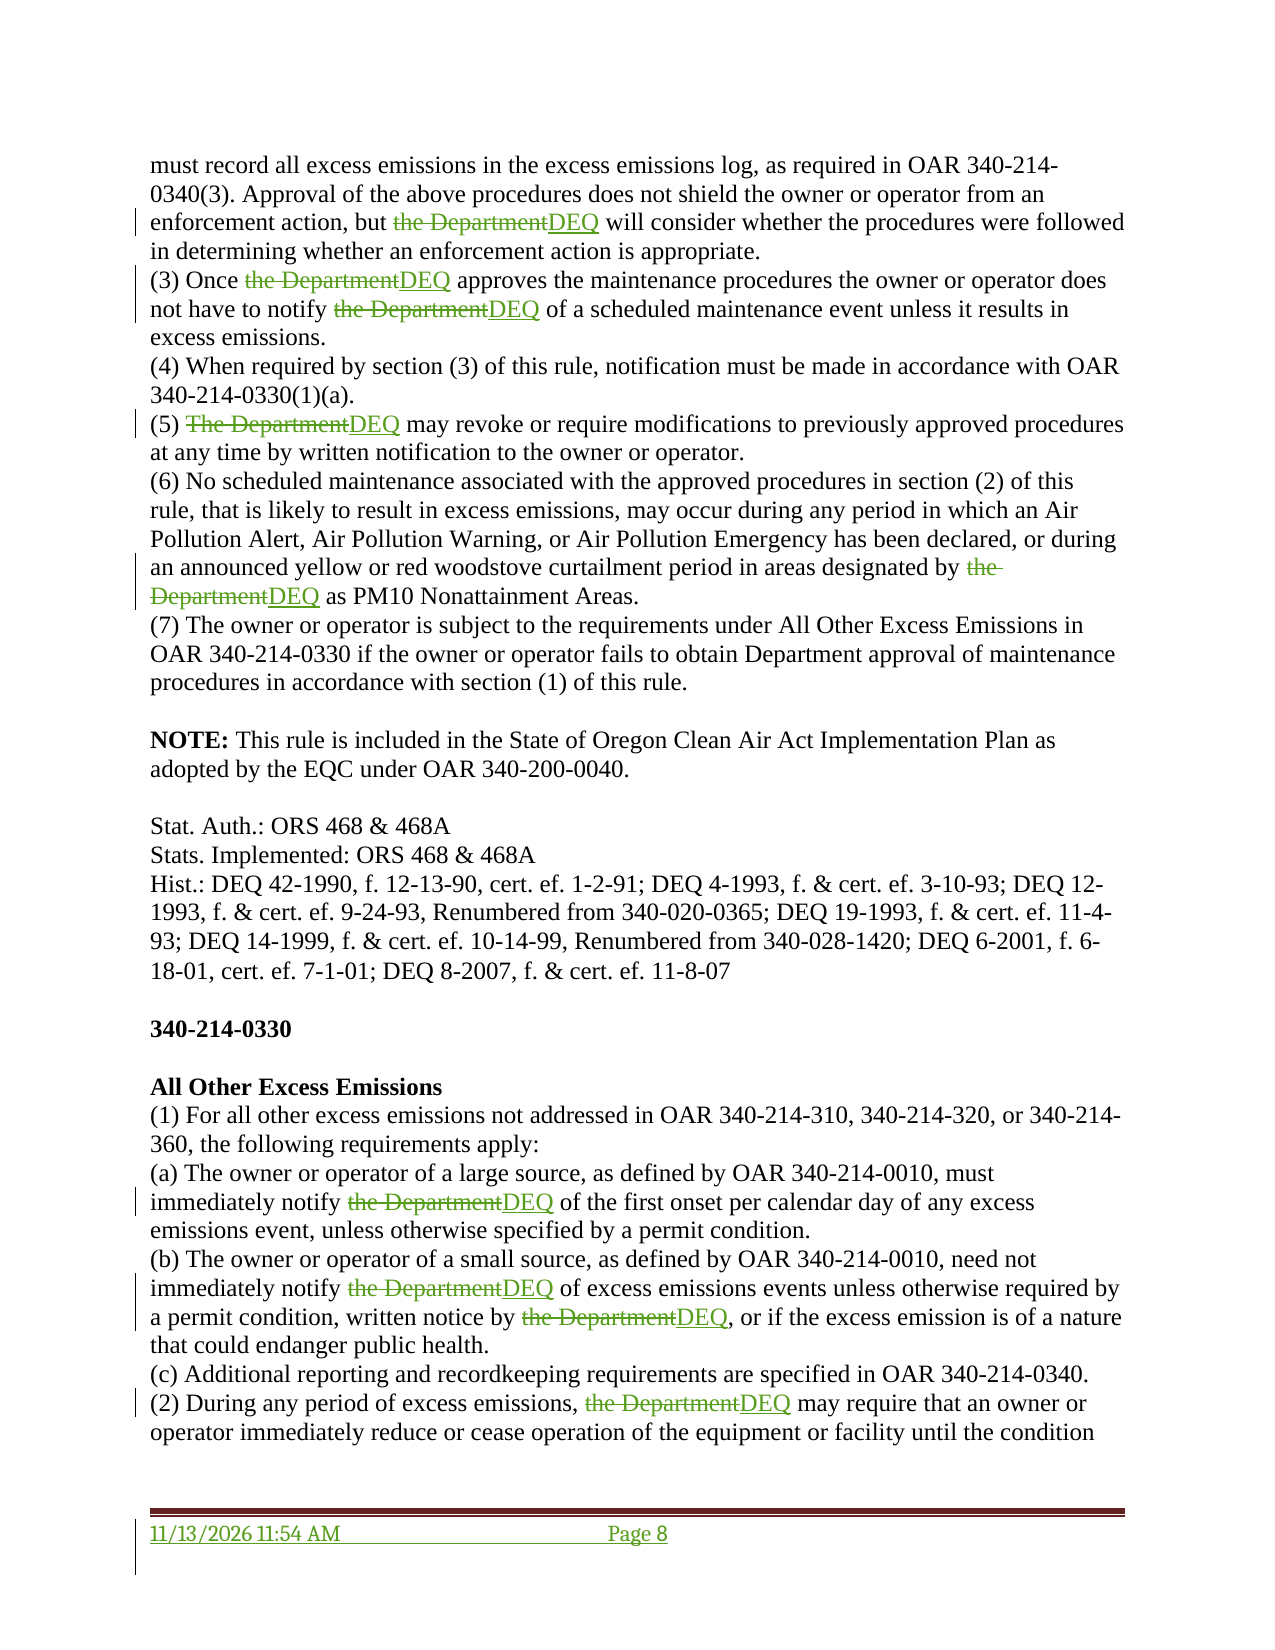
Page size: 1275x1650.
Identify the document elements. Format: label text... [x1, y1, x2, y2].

text Stat. Auth.: ORS 468 & 468A Stats. Implemented: ORS 468 & 468A Hist.: DEQ 42-1990, f. 12-13-90, cert. ef. 1-2-91; DEQ 4-1993, f. & cert. ef. 3-10-93; DEQ 12-1993, f. & cert. ef. 9-24-93, Renumbered from 340-020-0365; DEQ 19-1993, f. & cert. ef. 11-4-93; DEQ 14-1999, f. & cert. ef. 10-14-99, Renumbered from 340-028-1420; DEQ 6-2001, f. 6-18-01, cert. ef. 7-1-01; DEQ 8-2007, f. & cert. ef. 11-8-07 [150, 811, 1125, 986]
text All Other Excess Emissions [150, 1072, 1125, 1101]
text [150, 150, 1125, 265]
text (b) The owner or operator of a small source, as defined by OAR 340-214-0010, need not immediately notify of excess emissions events unless otherwise required by a permit condition, written notice by , or if the excess emission is of a nature that could endanger public health. [150, 1244, 1125, 1359]
text NOTE: This rule is included in the State of Oregon Clean Air Act Implementation Plan as adopted by the EQC under OAR 340-200-0040. [150, 725, 1125, 782]
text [150, 1388, 1125, 1446]
text (6) No scheduled maintenance associated with the approved procedures in section (2) of this rule, that is likely to result in excess emissions, may occur during any period in which an Air Pollution Alert, Air Pollution Warning, or Air Pollution Emergency has been declared, or during an announced yellow or red woodstove curtailment period in areas designated by as PM10 Nonattainment Areas. [150, 466, 1125, 610]
text (a) The owner or operator of a large source, as defined by OAR 340-214-0010, must immediately notify of the first onset per calendar day of any excess emissions event, unless otherwise specified by a permit condition. [150, 1158, 1125, 1244]
text (1) For all other excess emissions not addressed in OAR 340-214-310, 340-214-320, or 340-214-360, the following requirements apply: [150, 1101, 1125, 1158]
text (3) Once approves the maintenance procedures the owner or operator does not have to notify of a scheduled maintenance event unless it results in excess emissions. [150, 265, 1125, 351]
text 340-214-0330 [150, 1014, 1125, 1043]
text (4) When required by section (3) of this rule, notification must be made in accordance with OAR 340-214-0330(1)(a). [150, 351, 1125, 409]
text (5) may revoke or require modifications to previously approved procedures at any time by written notification to the owner or operator. [150, 409, 1125, 466]
text (c) Additional reporting and recordkeeping requirements are specified in OAR 340-214-0340. [150, 1359, 1125, 1388]
text (7) The owner or operator is subject to the requirements under All Other Excess Emissions in OAR 340-214-0330 if the owner or operator fails to obtain Department approval of maintenance procedures in accordance with section (1) of this rule. [150, 610, 1125, 696]
